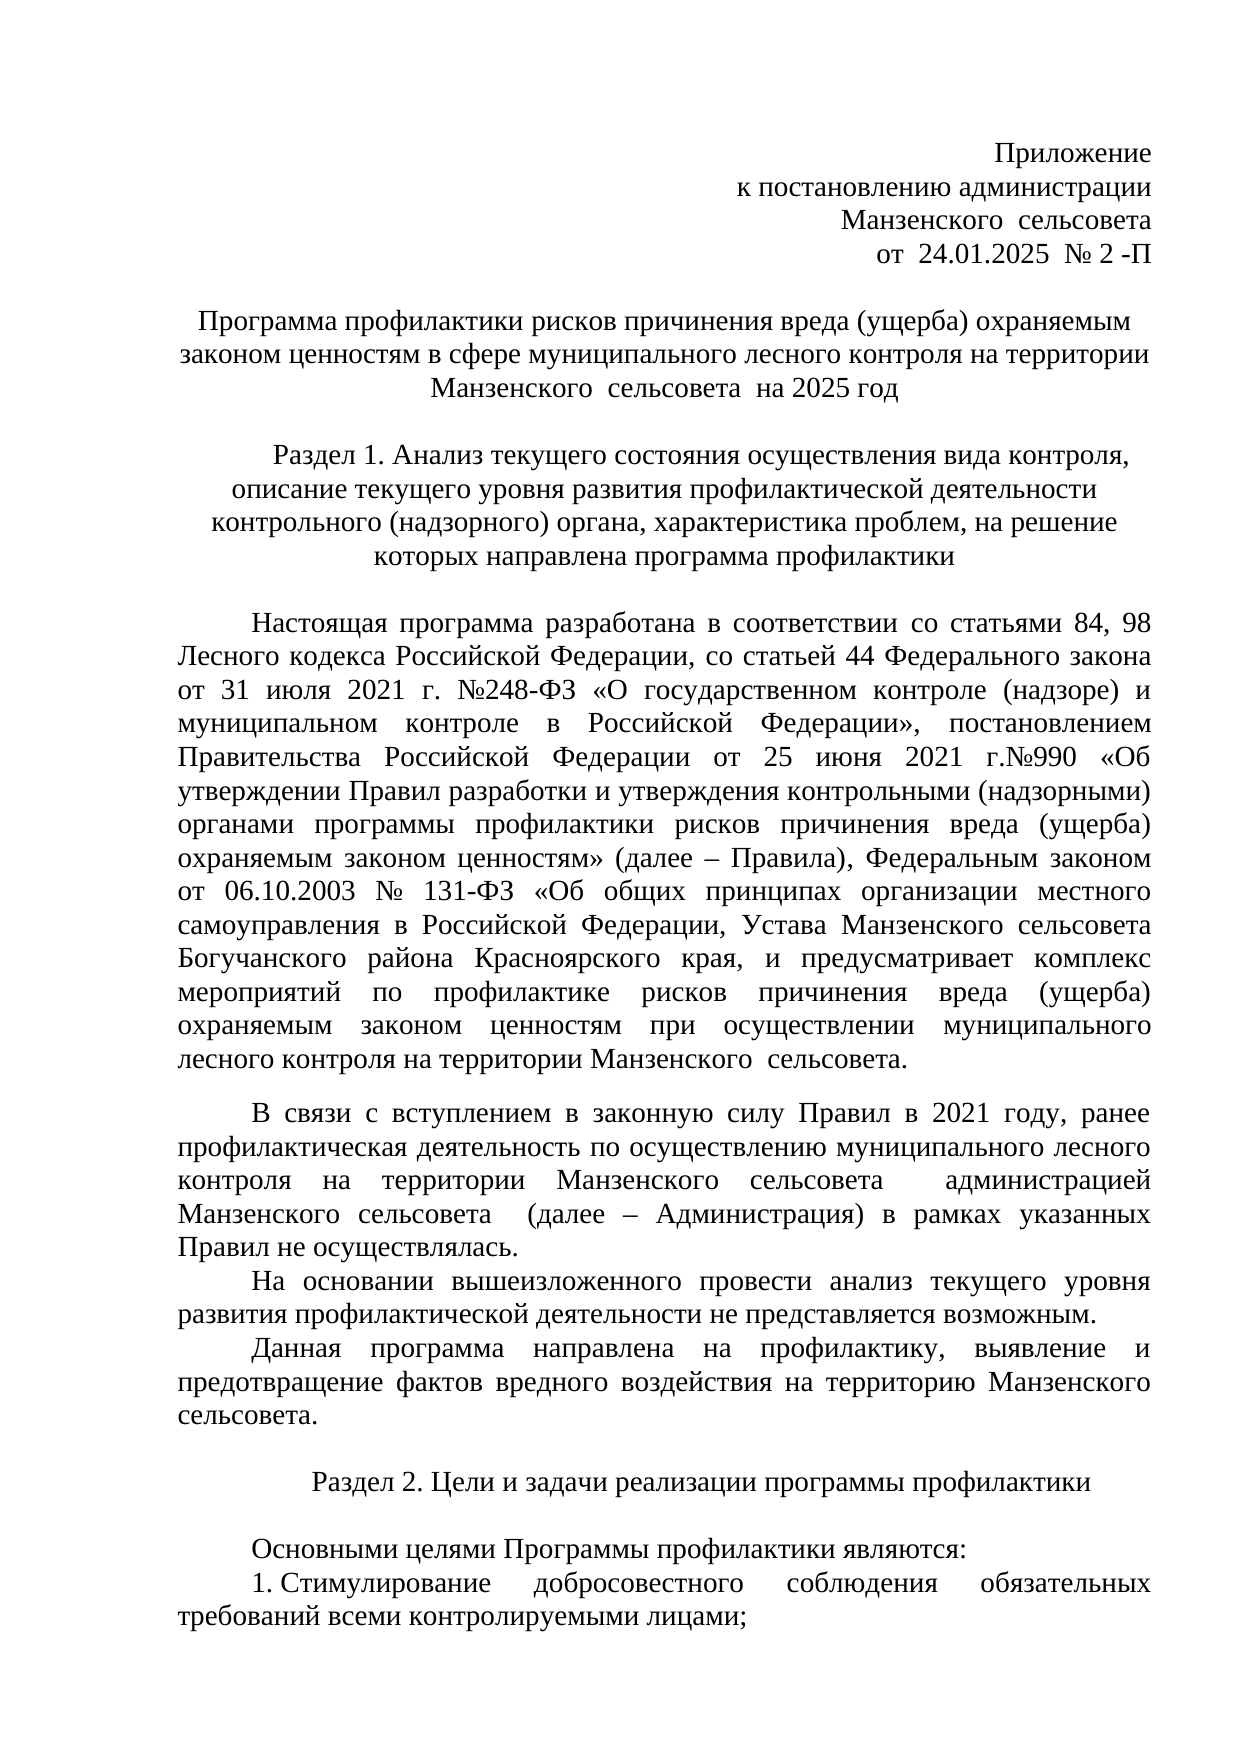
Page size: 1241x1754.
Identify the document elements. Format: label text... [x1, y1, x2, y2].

text На основании вышеизложенного провести анализ текущего уровня развития профилактической деятельности не представляется возможным. [177, 1263, 1152, 1330]
text от 24.01.2025 № 2 -П [723, 236, 1152, 269]
text Программа профилактики рисков причинения вреда (ущерба) охраняемым законом ценностям в сфере муниципального лесного контроля на территории Манзенского сельсовета на 2025 год [177, 303, 1152, 404]
text Данная программа направлена на профилактику, выявление и предотвращение фактов вредного воздействия на территорию Манзенского сельсовета. [177, 1330, 1152, 1431]
text Основными целями Программы профилактики являются: [177, 1531, 1152, 1565]
text В связи с вступлением в законную силу Правил в 2021 году, ранее профилактическая деятельность по осуществлению муниципального лесного контроля на территории Манзенского сельсовета администрацией Манзенского сельсовета (далее – Администрация) в рамках указанных Правил не осуществлялась. [177, 1095, 1152, 1263]
text Приложение [723, 135, 1152, 169]
text к постановлению администрации [723, 169, 1152, 202]
text Манзенского сельсовета [723, 202, 1152, 236]
text Настоящая программа разработана в соответствии со статьями 84, 98 Лесного кодекса Российской Федерации, со статьей 44 Федерального закона от 31 июля 2021 г. №248-ФЗ «О государственном контроле (надзоре) и муниципальном контроле в Российской Федерации», постановлением Правительства Российской Федерации от 25 июня 2021 г.№990 «Об утверждении Правил разработки и утверждения контрольными (надзорными) органами программы профилактики рисков причинения вреда (ущерба) охраняемым законом ценностям» (далее – Правила), Федеральным законом от 06.10.2003 № 131-ФЗ «Об общих принципах организации местного самоуправления в Российской Федерации, Устава Манзенского сельсовета Богучанского района Красноярского края, и предусматривает комплекс мероприятий по профилактике рисков причинения вреда (ущерба) охраняемым законом ценностям при осуществлении муниципального лесного контроля на территории Манзенского сельсовета. [177, 605, 1152, 1074]
text Раздел 1. Анализ текущего состояния осуществления вида контроля, описание текущего уровня развития профилактической деятельности контрольного (надзорного) органа, характеристика проблем, на решение которых направлена программа профилактики [177, 437, 1152, 571]
text Раздел 2. Цели и задачи реализации программы профилактики [177, 1464, 1152, 1498]
list Стимулирование добросовестного соблюдения обязательных требований всеми контролируемыми лицами; [177, 1565, 1152, 1632]
